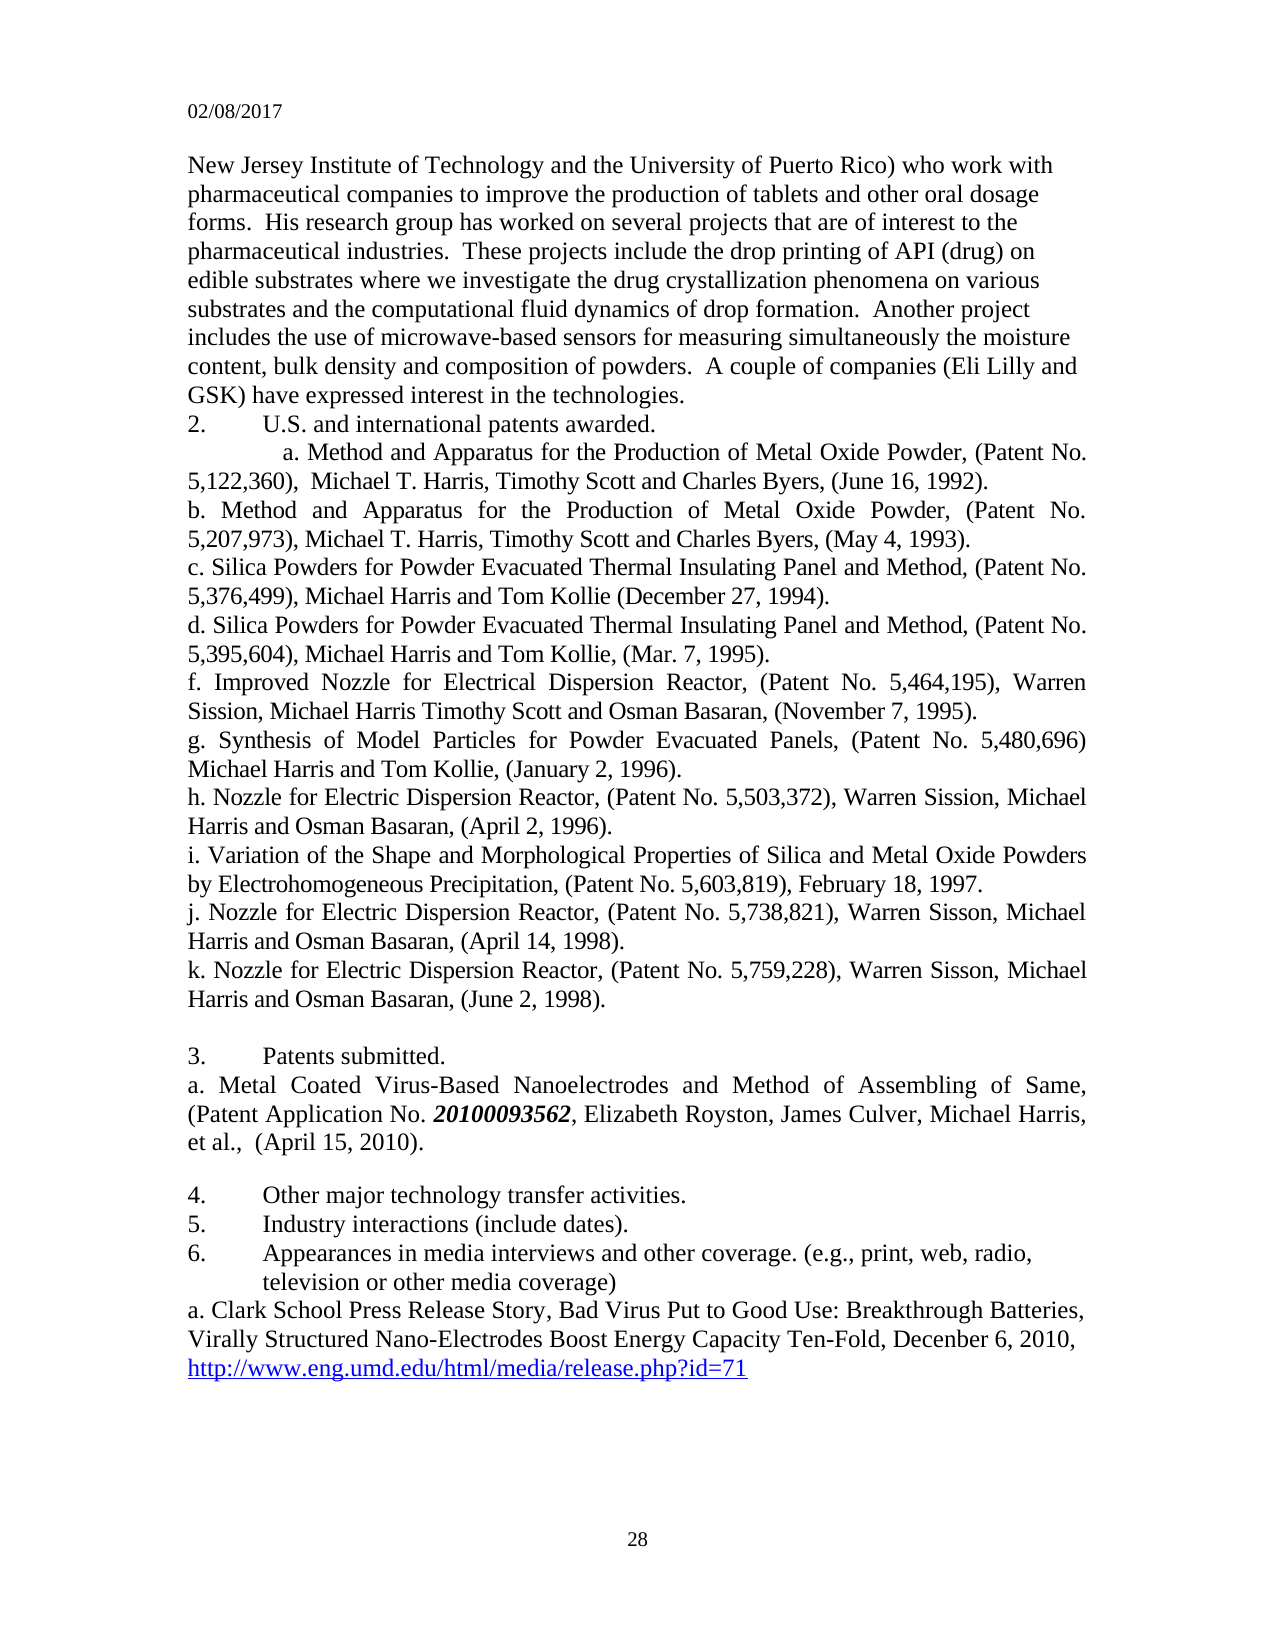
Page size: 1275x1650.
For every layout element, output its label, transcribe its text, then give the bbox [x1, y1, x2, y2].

text k. Nozzle for Electric Dispersion Reactor, (Patent No. 5,759,228), Warren Sisson, Michael Harris and Osman Basaran, (. [187, 955, 1087, 1012]
text i. Variation of the Shape and Morphological Properties of Silica and Metal Oxide Powders by Electrohomogeneous Precipitation, (Patent No. 5,603,819), . [187, 840, 1087, 897]
text 5. Industry interactions (include dates). [187, 1209, 1087, 1238]
text 3. Patents submitted. [187, 1041, 1087, 1070]
text a. Method and Apparatus for the Production of Metal Oxide Powder, (Patent No. 5,122,360), Michael T. Harris, Timothy Scott and Charles Byers, (. [187, 437, 1087, 495]
text a. Clark School Press Release Story, Bad Virus Put to Good Use: Breakthrough Batteries, [187, 1295, 1087, 1324]
text h. Nozzle for Electric Dispersion Reactor, (Patent No. 5,503,372), Warren Sission, Michael Harris and Osman Basaran, (. [187, 782, 1087, 840]
text 2. U.S. and international patents awarded. [187, 409, 1087, 437]
text f. Improved Nozzle for Electrical Dispersion Reactor, (Patent No. 5,464,195), Warren Sission, Michael Harris Timothy Scott and Osman Basaran, (. [187, 667, 1087, 725]
text g. Synthesis of Model Particles for Powder Evacuated Panels, (Patent No. 5,480,696) Michael Harris and Tom Kollie, (. [187, 725, 1087, 782]
text b. Method and Apparatus for the Production of Metal Oxide Powder, (Patent No. 5,207,973), Michael T. Harris, Timothy Scott and Charles Byers, (. [187, 495, 1087, 552]
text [187, 150, 1087, 409]
text j. Nozzle for Electric Dispersion Reactor, (Patent No. 5,738,821), Warren Sisson, Michael Harris and Osman Basaran, (. [187, 897, 1087, 955]
text a. Metal Coated Virus-Based Nanoelectrodes and Method of Assembling of Same, (Patent Application No. 20100093562, Elizabeth Royston, James Culver, Michael Harris, et al., (April 15, 2010). [187, 1070, 1087, 1156]
text 6. Appearances in media interviews and other coverage. (e.g., print, web, radio, television or other media coverage) [187, 1238, 1087, 1295]
text Virally Structured Nano-Electrodes Boost Energy Capacity Ten-Fold, Decenber 6, 2010, http://www.eng.umd.edu/html/media/release.php?id=71 [187, 1324, 1087, 1382]
text c. Silica Powders for Powder Evacuated Thermal Insulating Panel and Method, (Patent No. 5,376,499), Michael Harris and Tom Kollie (. [187, 552, 1087, 610]
text 4. Other major technology transfer activities. [187, 1180, 1087, 1209]
text d. Silica Powders for Powder Evacuated Thermal Insulating Panel and Method, (Patent No. 5,395,604), Michael Harris and Tom Kollie, (. [187, 610, 1087, 667]
